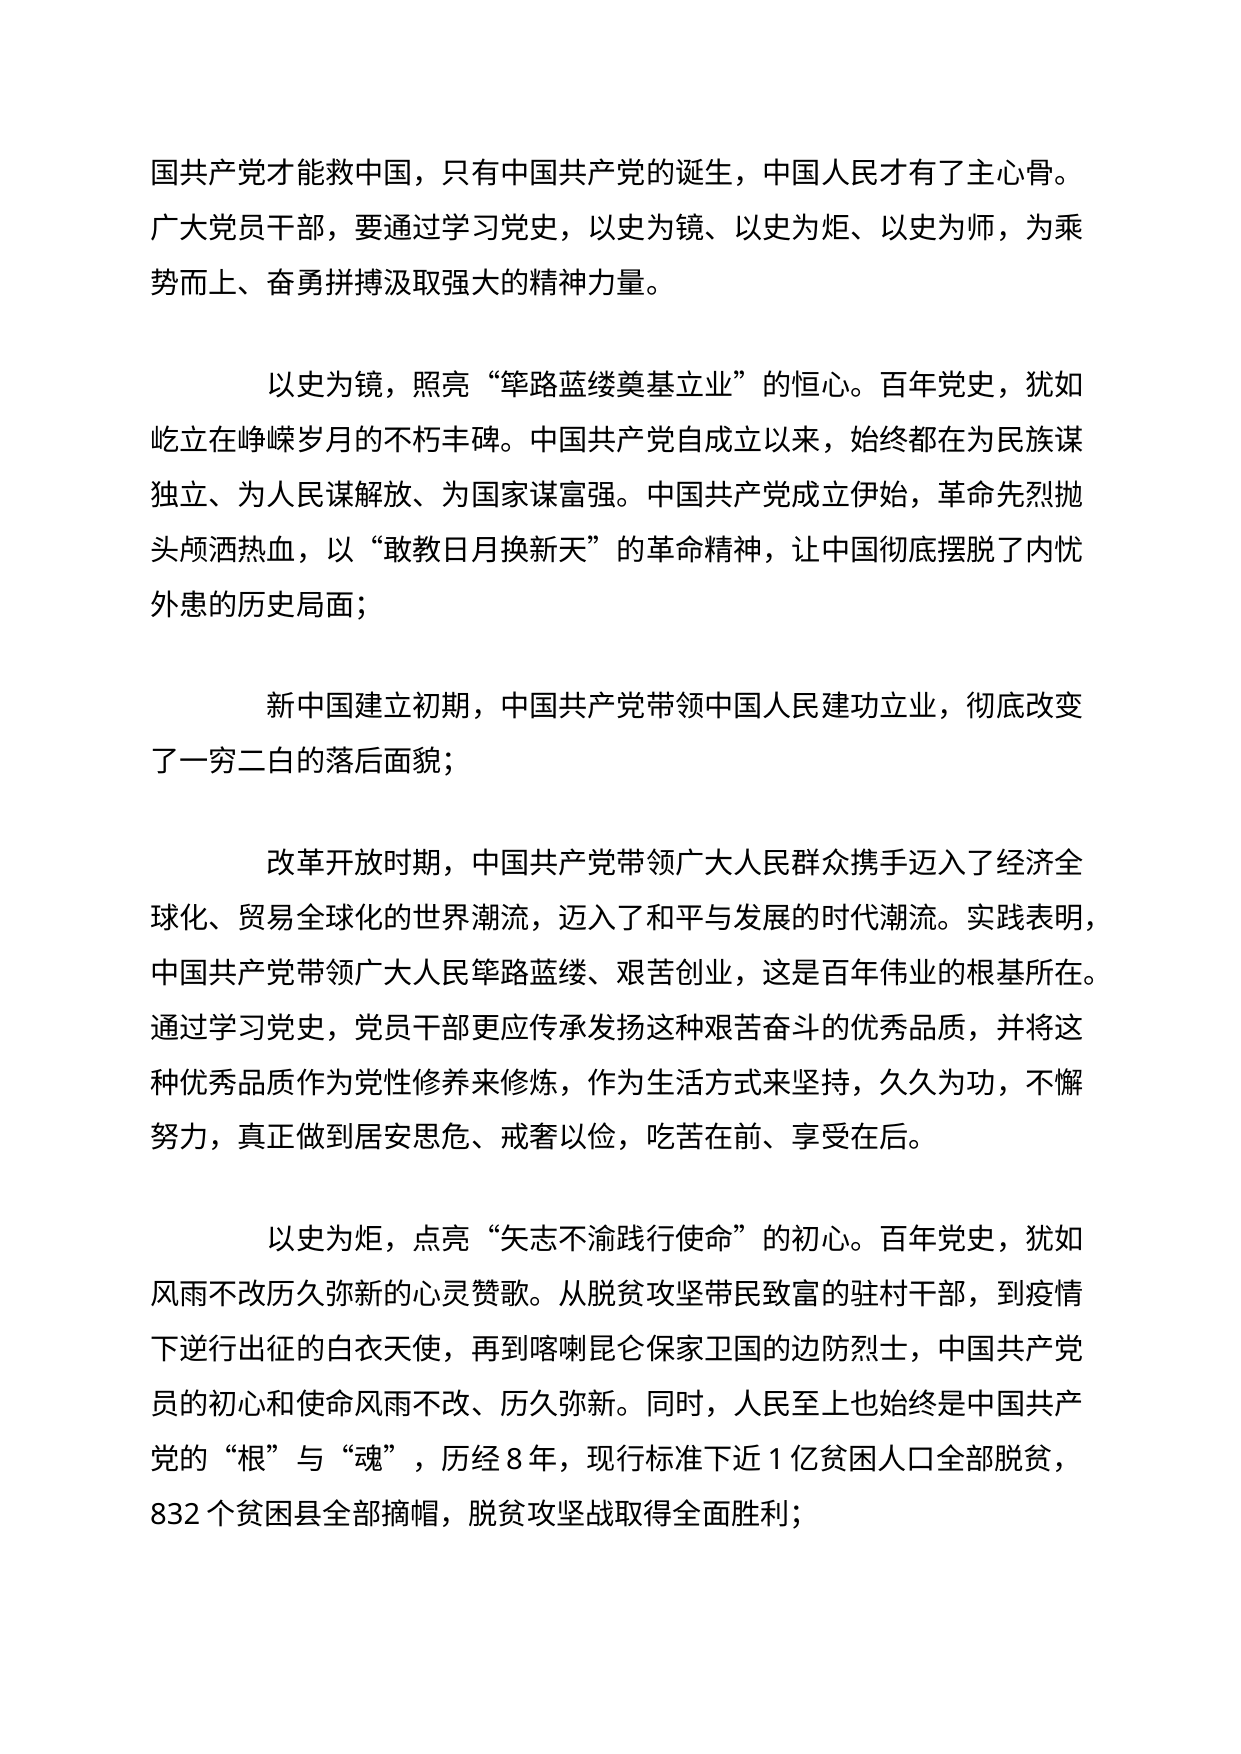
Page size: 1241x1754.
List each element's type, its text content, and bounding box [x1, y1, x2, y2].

text 以史为炬，点亮“矢志不渝践行使命”的初心。百年党史，犹如风雨不改历久弥新的心灵赞歌。从脱贫攻坚带民致富的驻村干部，到疫情下逆行出征的白衣天使，再到喀喇昆仑保家卫国的边防烈士，中国共产党员的初心和使命风雨不改、历久弥新。同时，人民至上也始终是中国共产党的“根”与“魂”，历经8年，现行标准下近1亿贫困人口全部脱贫，832个贫困县全部摘帽，脱贫攻坚战取得全面胜利； [150, 1216, 1090, 1533]
text 新中国建立初期，中国共产党带领中国人民建功立业，彻底改变了一穷二白的落后面貌； [150, 683, 1090, 780]
text 改革开放时期，中国共产党带领广大人民群众携手迈入了经济全球化、贸易全球化的世界潮流，迈入了和平与发展的时代潮流。实践表明，中国共产党带领广大人民筚路蓝缕、艰苦创业，这是百年伟业的根基所在。通过学习党史，党员干部更应传承发扬这种艰苦奋斗的优秀品质，并将这种优秀品质作为党性修养来修炼，作为生活方式来坚持，久久为功，不懈努力，真正做到居安思危、戒奢以俭，吃苦在前、享受在后。 [150, 839, 1090, 1156]
text 以史为镜，照亮“筚路蓝缕奠基立业”的恒心。百年党史，犹如屹立在峥嵘岁月的不朽丰碑。中国共产党自成立以来，始终都在为民族谋独立、为人民谋解放、为国家谋富强。中国共产党成立伊始，革命先烈抛头颅洒热血，以“敢教日月换新天”的革命精神，让中国彻底摆脱了内忧外患的历史局面； [150, 362, 1090, 623]
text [150, 150, 1090, 302]
